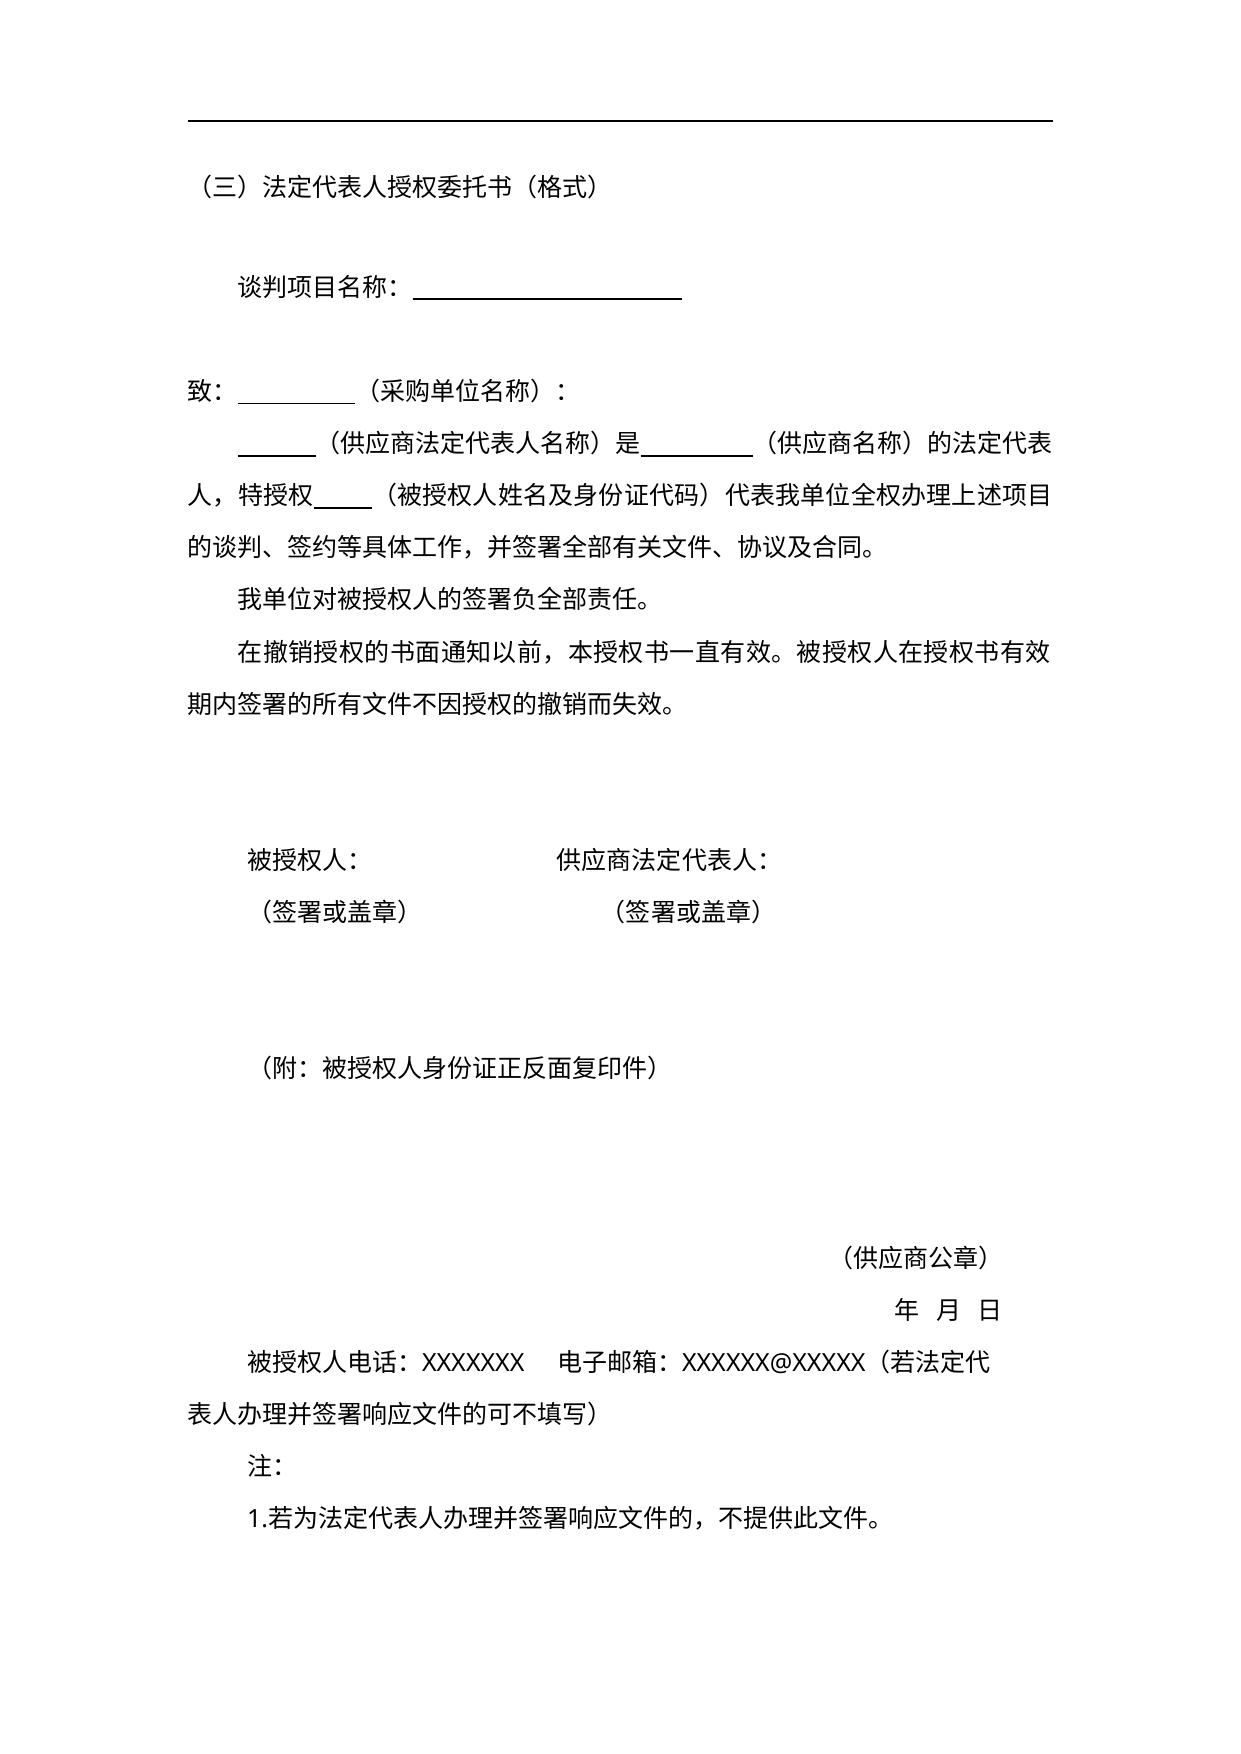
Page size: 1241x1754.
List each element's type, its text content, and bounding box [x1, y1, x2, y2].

text 谈判项目名称： [187, 255, 1053, 307]
text 被授权人： 供应商法定代表人： [187, 828, 1053, 880]
text 1.若为法定代表人办理并签署响应文件的，不提供此文件。 [187, 1486, 1003, 1538]
text 注： [187, 1434, 1003, 1486]
text （签署或盖章） （签署或盖章） [187, 880, 1053, 932]
text 在撤销授权的书面通知以前，本授权书一直有效。被授权人在授权书有效期内签署的所有文件不因授权的撤销而失效。 [187, 619, 1053, 723]
text 年 月 日 [187, 1278, 1003, 1330]
text （附：被授权人身份证正反面复印件） [187, 1036, 1053, 1088]
text （供应商公章） [187, 1226, 1003, 1278]
text 致： （采购单位名称）： [187, 359, 1053, 411]
text （供应商法定代表人名称）是 （供应商名称）的法定代表人，特授权 （被授权人姓名及身份证代码）代表我单位全权办理上述项目的谈判、签约等具体工作，并签署全部有关文件、协议及合同。 [187, 411, 1053, 567]
text （三）法定代表人授权委托书（格式） [187, 162, 1053, 204]
text 被授权人电话：XXXXXXX 电子邮箱：XXXXXX@XXXXX（若法定代表人办理并签署响应文件的可不填写） [187, 1330, 1003, 1434]
text 我单位对被授权人的签署负全部责任。 [187, 567, 1053, 619]
